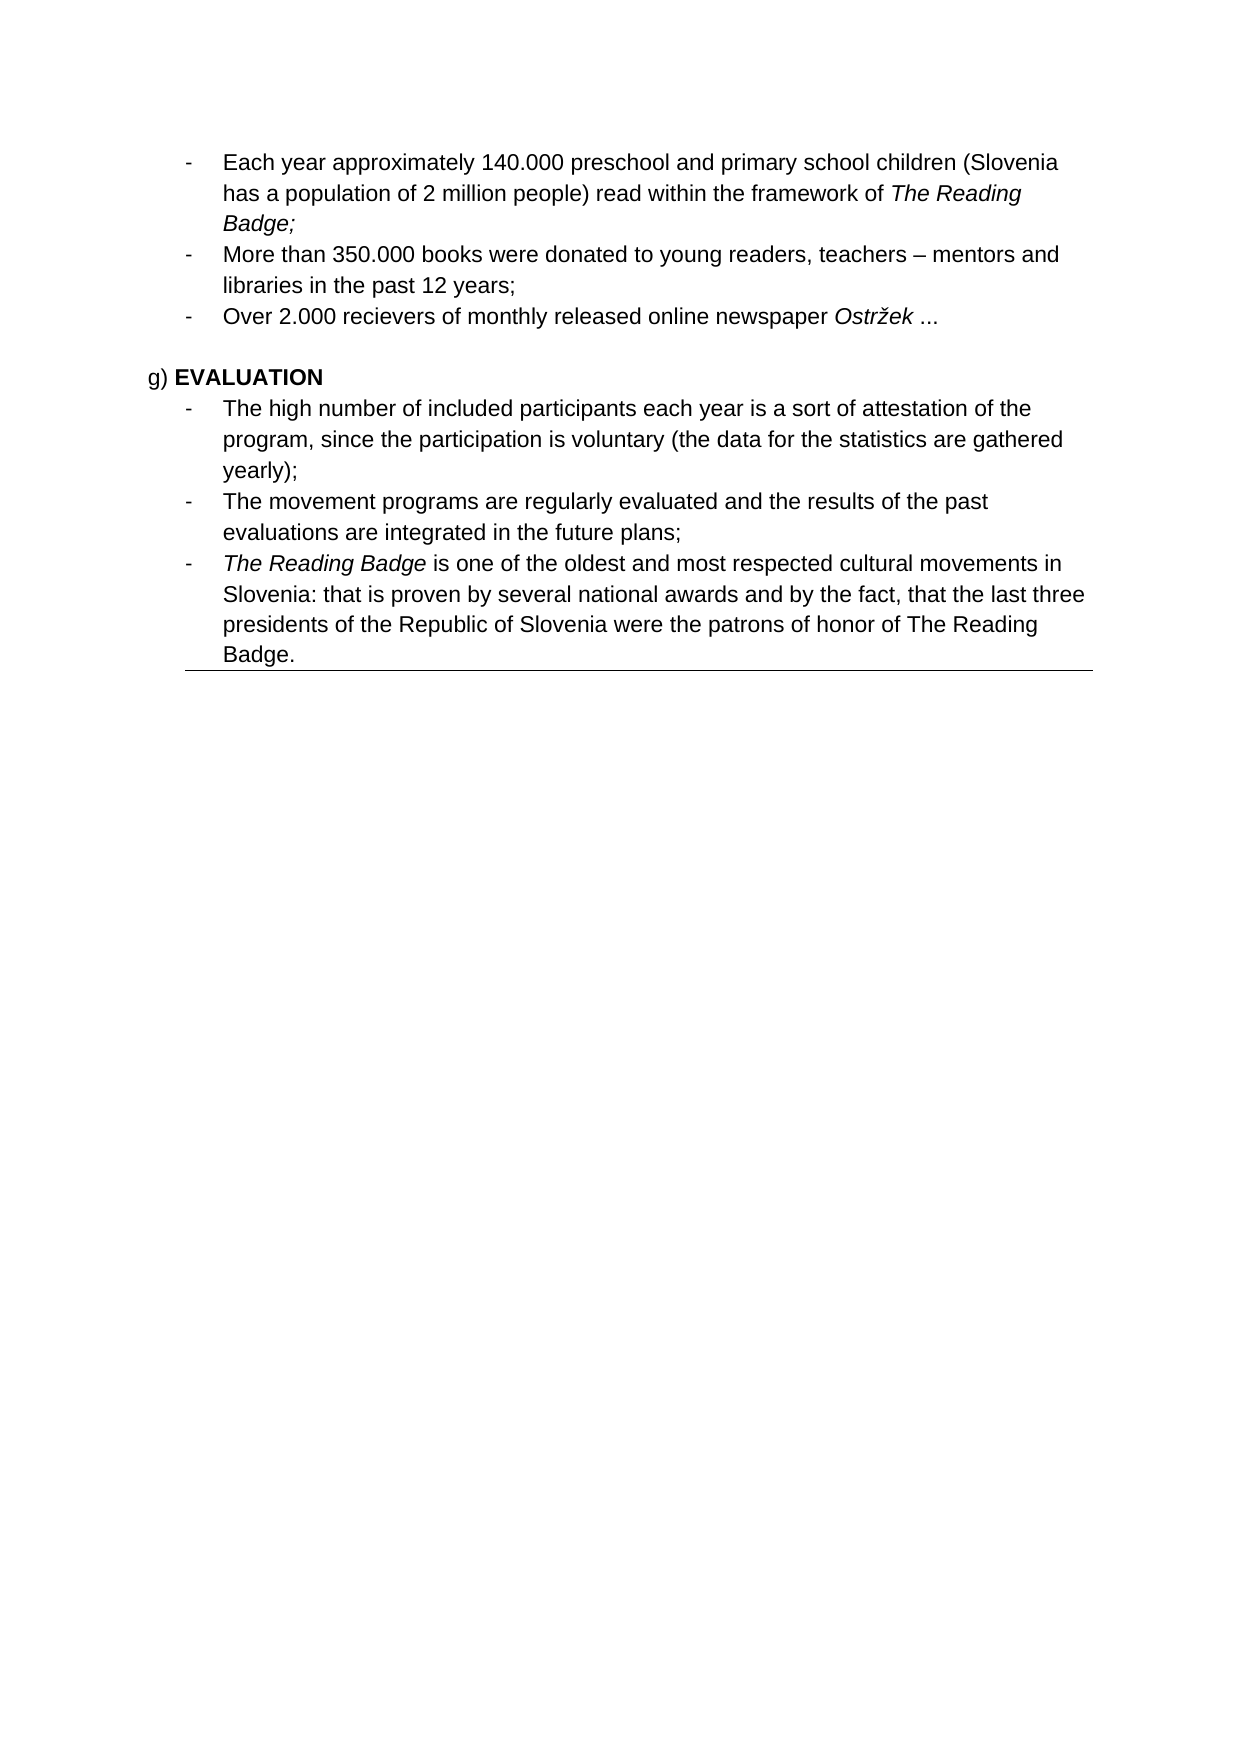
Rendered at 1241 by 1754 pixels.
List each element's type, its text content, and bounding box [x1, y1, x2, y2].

list The high number of included participants each year is a sort of attestation of the program, since the participation is voluntary (the data for the statistics are gathered yearly); [185, 394, 1093, 483]
list The Reading Badge is one of the oldest and most respected cultural movements in Slovenia: that is proven by several national awards and by the fact, that the last three presidents of the Republic of Slovenia were the patrons of honor of The Reading Badge. [185, 549, 1093, 670]
text g) EVALUATION [148, 364, 1093, 391]
list Over 2.000 recievers of monthly released online newspaper Ostržek ... [185, 302, 1093, 330]
list Each year approximately 140.000 preschool and primary school children (Slovenia has a population of 2 million people) read within the framework of The Reading Badge; [185, 148, 1093, 236]
list More than 350.000 books were donated to young readers, teachers – mentors and libraries in the past 12 years; [185, 240, 1093, 298]
list The movement programs are regularly evaluated and the results of the past evaluations are integrated in the future plans; [185, 487, 1093, 545]
